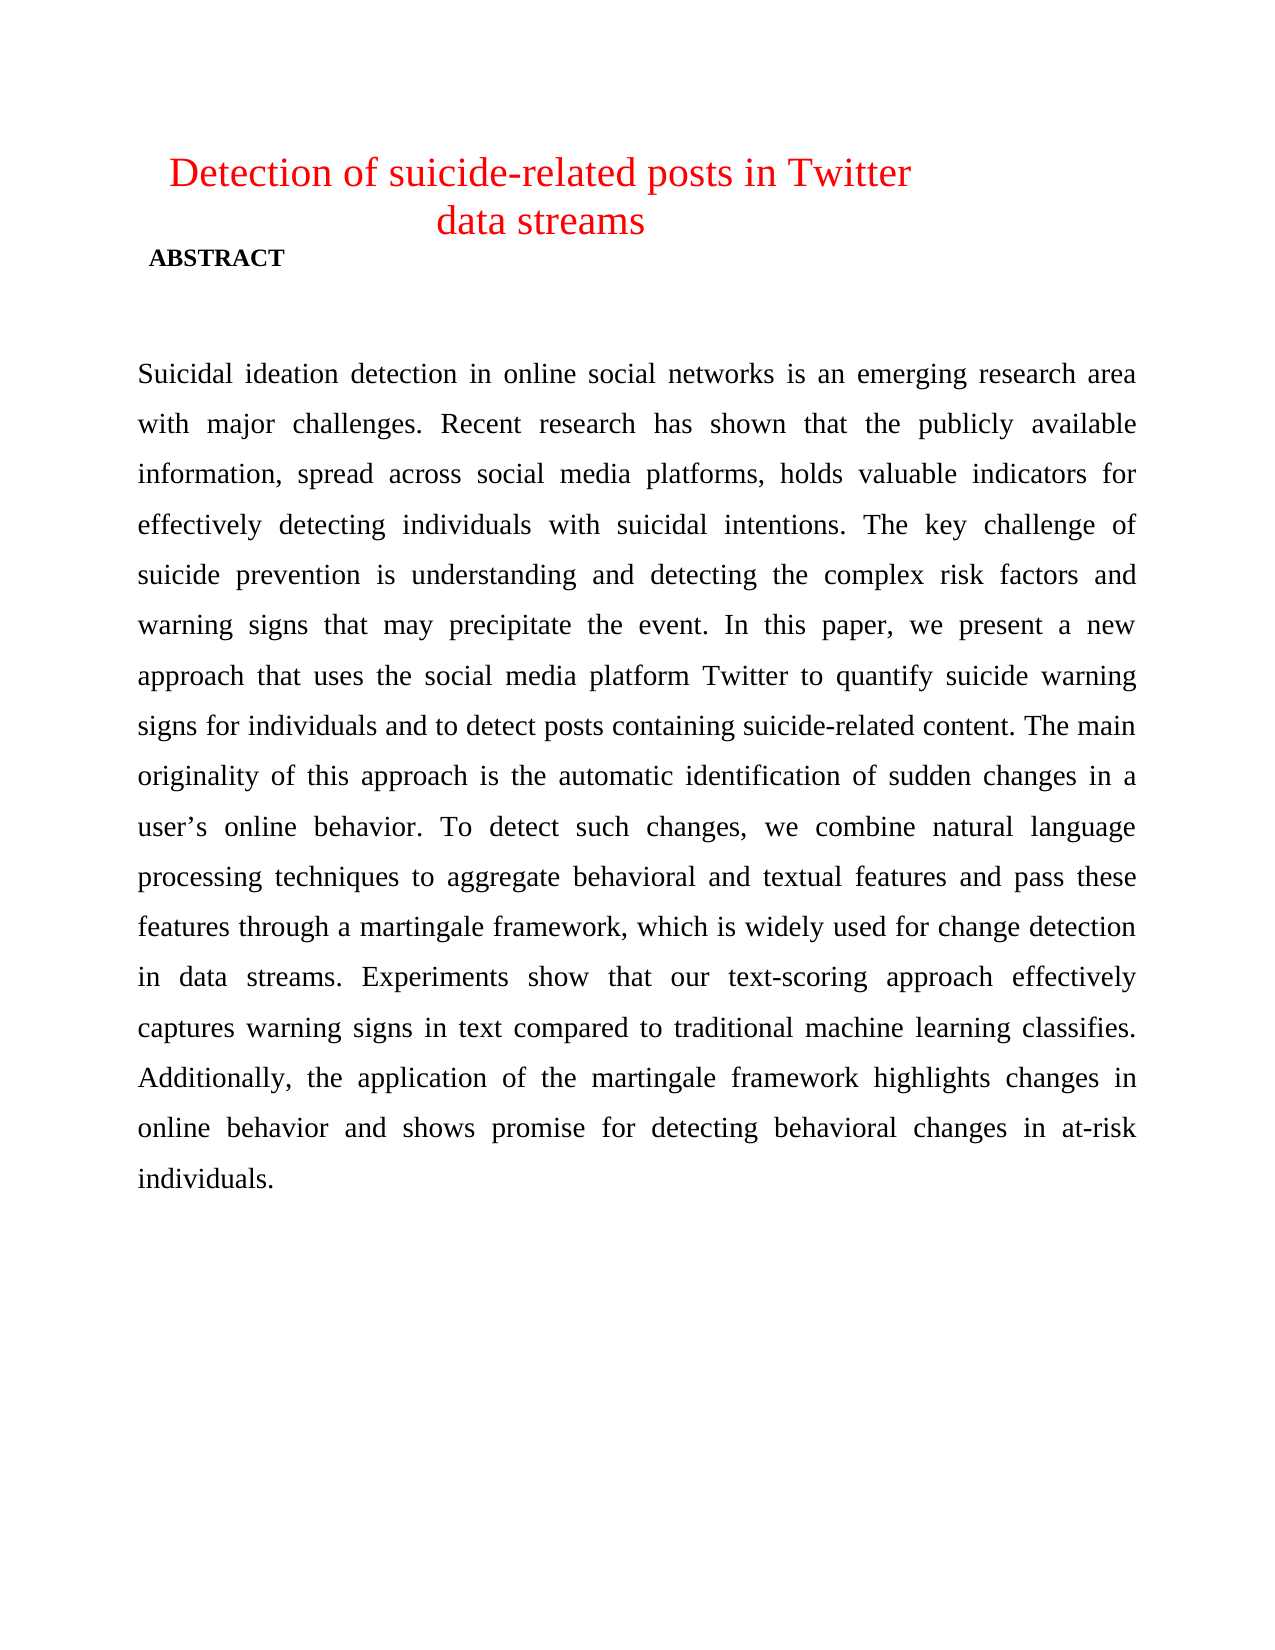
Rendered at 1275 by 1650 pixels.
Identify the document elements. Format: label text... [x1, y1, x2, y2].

text Detection of suicide-related posts in Twitter data streams [137, 148, 944, 243]
text Suicidal ideation detection in online social networks is an emerging research area with major challenges. Recent research has shown that the publicly available information, spread across social media platforms, holds valuable indicators for effectively detecting individuals with suicidal intentions. The key challenge of suicide prevention is understanding and detecting the complex risk factors and warning signs that may precipitate the event. In this paper, we present a new approach that uses the social media platform Twitter to quantify suicide warning signs for individuals and to detect posts containing suicide-related content. The main originality of this approach is the automatic identification of sudden changes in a user’s online behavior. To detect such changes, we combine natural language processing techniques to aggregate behavioral and textual features and pass these features through a martingale framework, which is widely used for change detection in data streams. Experiments show that our text-scoring approach effectively captures warning signs in text compared to traditional machine learning classifies. Additionally, the application of the martingale framework highlights changes in online behavior and shows promise for detecting behavioral changes in at-risk individuals. [137, 356, 1137, 1194]
text ABSTRACT [148, 243, 1143, 271]
